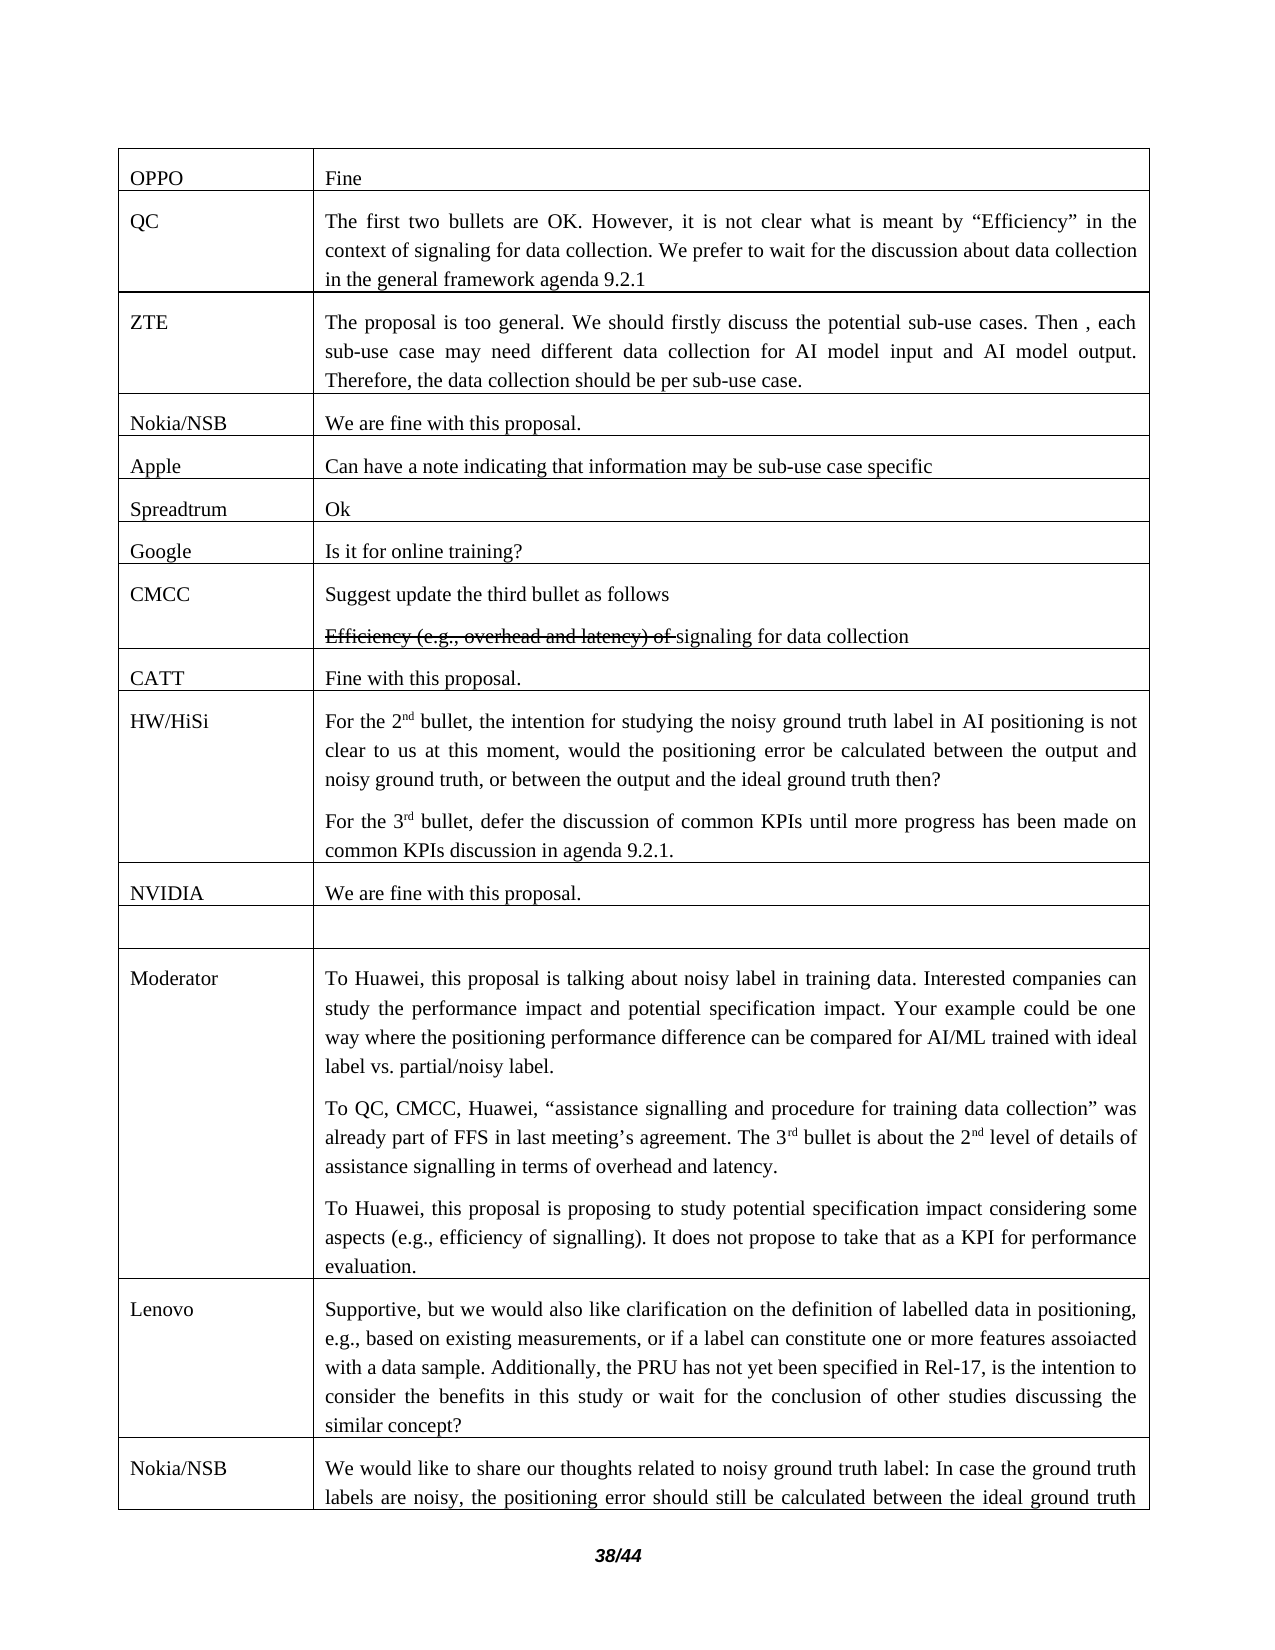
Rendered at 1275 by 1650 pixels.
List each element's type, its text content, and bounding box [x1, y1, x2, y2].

table_cell Ok [314, 479, 1149, 521]
table_cell Suggest update the third bullet as follows Efficiency (e.g., overhead and latency) of signaling for data collection [314, 564, 1149, 648]
table_cell NVIDIA [119, 863, 313, 905]
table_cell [314, 1438, 1149, 1509]
table_cell We are fine with this proposal. [314, 863, 1149, 905]
table_cell Fine [314, 149, 1149, 190]
table_cell The first two bullets are OK. However, it is not clear what is meant by “Efficiency” in the context of signaling for data collection. We prefer to wait for the discussion about data collection in the general framework agenda 9.2.1 [314, 191, 1149, 291]
table_cell HW/HiSi [119, 691, 313, 862]
table_cell Lenovo [119, 1279, 313, 1437]
table_cell Nokia/NSB [119, 394, 313, 435]
table_cell ZTE [119, 293, 313, 392]
table_cell [314, 906, 1149, 948]
table_cell QC [119, 191, 313, 291]
table_cell CATT [119, 649, 313, 690]
table_cell Supportive, but we would also like clarification on the definition of labelled data in positioning, e.g., based on existing measurements, or if a label can constitute one or more features assoiacted with a data sample. Additionally, the PRU has not yet been specified in Rel-17, is the intention to consider the benefits in this study or wait for the conclusion of other studies discussing the similar concept? [314, 1279, 1149, 1437]
table_cell Nokia/NSB [119, 1438, 313, 1509]
table_cell Google [119, 522, 313, 563]
table_cell For the 2nd bullet, the intention for studying the noisy ground truth label in AI positioning is not clear to us at this moment, would the positioning error be calculated between the output and noisy ground truth, or between the output and the ideal ground truth then? For the 3rd bullet, defer the discussion of common KPIs until more progress has been made on common KPIs discussion in agenda 9.2.1. [314, 691, 1149, 862]
table_cell To Huawei, this proposal is talking about noisy label in training data. Interested companies can study the performance impact and potential specification impact. Your example could be one way where the positioning performance difference can be compared for AI/ML trained with ideal label vs. partial/noisy label. To QC, CMCC, Huawei, “assistance signalling and procedure for training data collection” was already part of FFS in last meeting’s agreement. The 3rd bullet is about the 2nd level of details of assistance signalling in terms of overhead and latency. To Huawei, this proposal is proposing to study potential specification impact considering some aspects (e.g., efficiency of signalling). It does not propose to take that as a KPI for performance evaluation. [314, 949, 1149, 1278]
table_cell Spreadtrum [119, 479, 313, 521]
table_cell Moderator [119, 949, 313, 1278]
table_cell Apple [119, 436, 313, 478]
table_cell Fine with this proposal. [314, 649, 1149, 690]
table_cell CMCC [119, 564, 313, 648]
table_cell [119, 906, 313, 948]
table_cell Can have a note indicating that information may be sub-use case specific [314, 436, 1149, 478]
table_cell We are fine with this proposal. [314, 394, 1149, 435]
table_cell The proposal is too general. We should firstly discuss the potential sub-use cases. Then , each sub-use case may need different data collection for AI model input and AI model output. Therefore, the data collection should be per sub-use case. [314, 293, 1149, 392]
table_cell Is it for online training? [314, 522, 1149, 563]
table_cell OPPO [119, 149, 313, 190]
